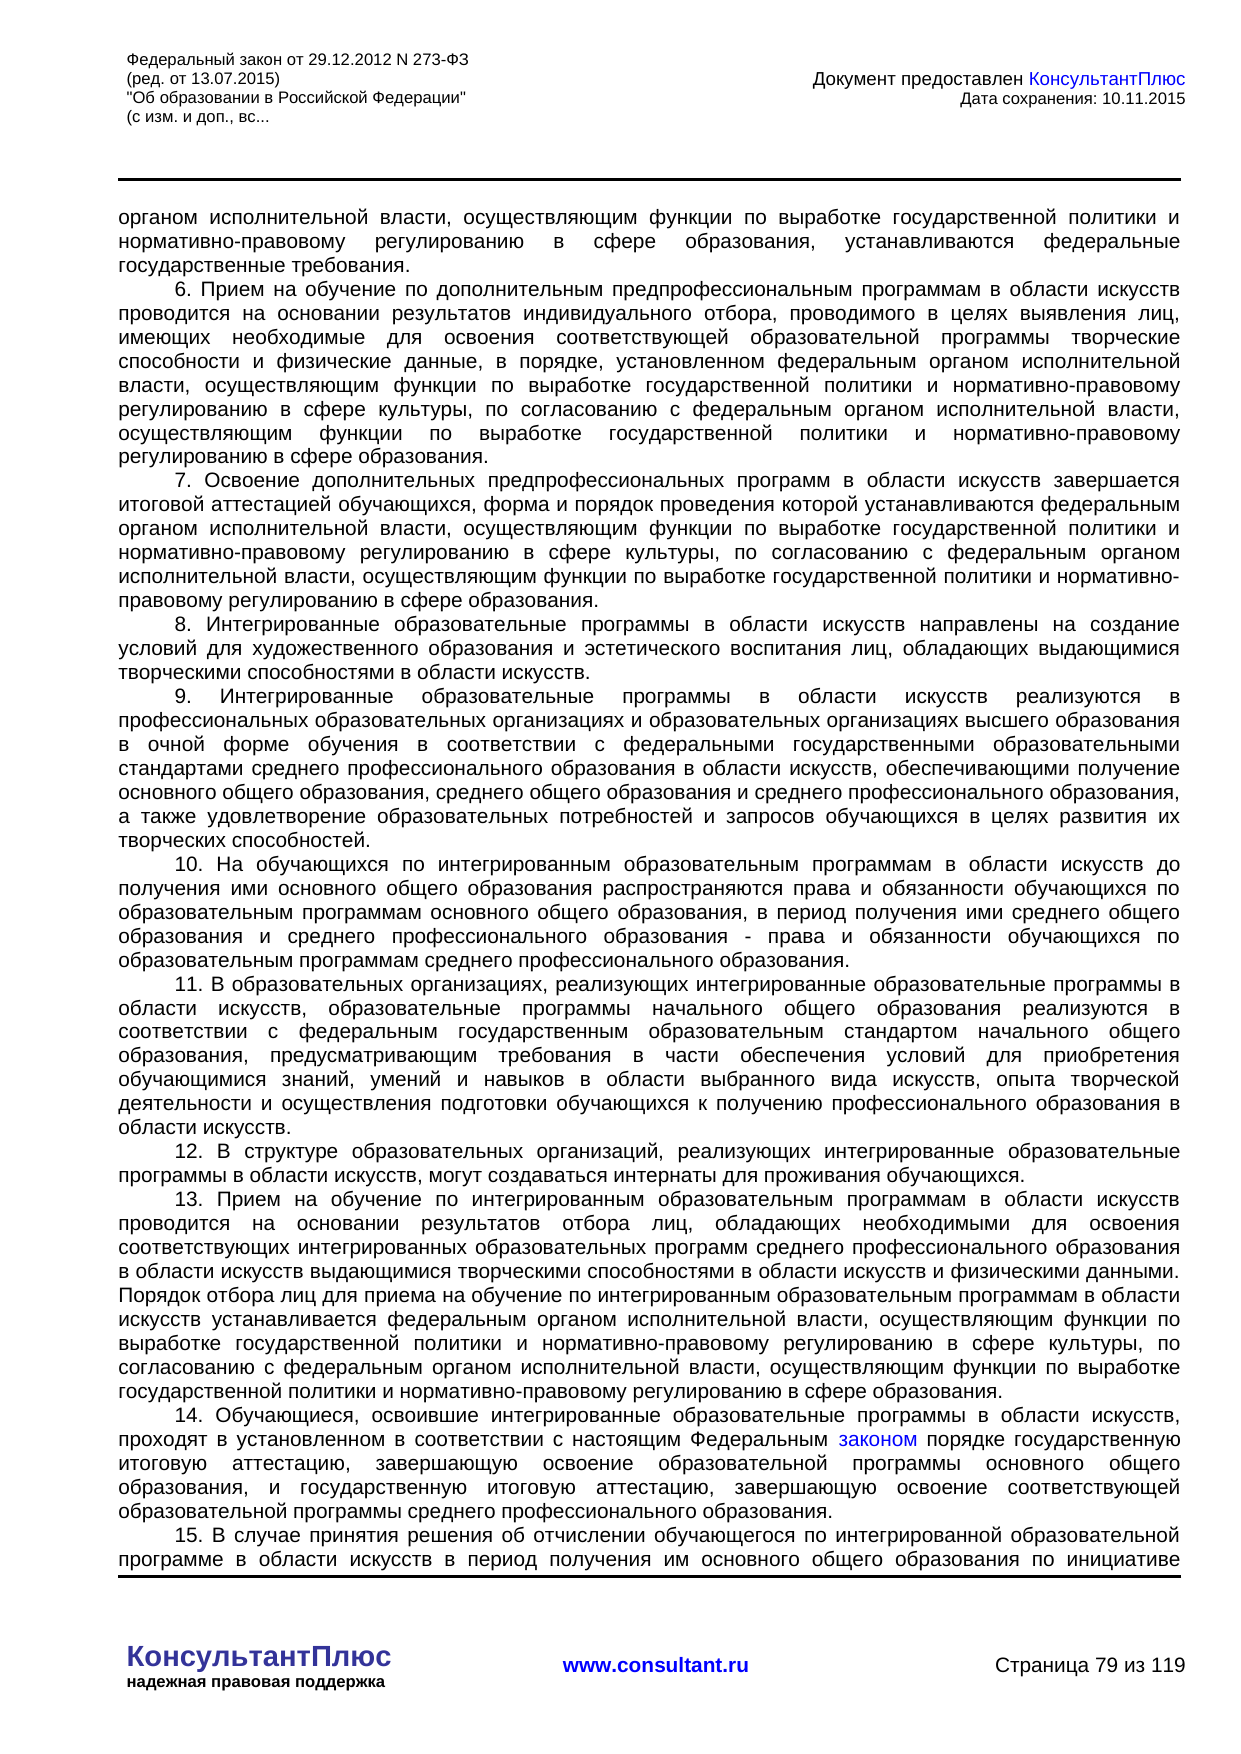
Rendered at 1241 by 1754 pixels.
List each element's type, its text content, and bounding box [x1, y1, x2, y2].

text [118, 205, 1181, 277]
text 8. Интегрированные образовательные программы в области искусств направлены на создание условий для художественного образования и эстетического воспитания лиц, обладающих выдающимися творческими способностями в области искусств. [118, 612, 1181, 684]
text 6. Прием на обучение по дополнительным предпрофессиональным программам в области искусств проводится на основании результатов индивидуального отбора, проводимого в целях выявления лиц, имеющих необходимые для освоения соответствующей образовательной программы творческие способности и физические данные, в порядке, установленном федеральным органом исполнительной власти, осуществляющим функции по выработке государственной политики и нормативно-правовому регулированию в сфере культуры, по согласованию с федеральным органом исполнительной власти, осуществляющим функции по выработке государственной политики и нормативно-правовому регулированию в сфере образования. [118, 277, 1181, 468]
text 7. Освоение дополнительных предпрофессиональных программ в области искусств завершается итоговой аттестацией обучающихся, форма и порядок проведения которой устанавливаются федеральным органом исполнительной власти, осуществляющим функции по выработке государственной политики и нормативно-правовому регулированию в сфере культуры, по согласованию с федеральным органом исполнительной власти, осуществляющим функции по выработке государственной политики и нормативно-правовому регулированию в сфере образования. [118, 468, 1181, 612]
text 13. Прием на обучение по интегрированным образовательным программам в области искусств проводится на основании результатов отбора лиц, обладающих необходимыми для освоения соответствующих интегрированных образовательных программ среднего профессионального образования в области искусств выдающимися творческими способностями в области искусств и физическими данными. Порядок отбора лиц для приема на обучение по интегрированным образовательным программам в области искусств устанавливается федеральным органом исполнительной власти, осуществляющим функции по выработке государственной политики и нормативно-правовому регулированию в сфере культуры, по согласованию с федеральным органом исполнительной власти, осуществляющим функции по выработке государственной политики и нормативно-правовому регулированию в сфере образования. [118, 1187, 1181, 1403]
text 9. Интегрированные образовательные программы в области искусств реализуются в профессиональных образовательных организациях и образовательных организациях высшего образования в очной форме обучения в соответствии с федеральными государственными образовательными стандартами среднего профессионального образования в области искусств, обеспечивающими получение основного общего образования, среднего общего образования и среднего профессионального образования, а также удовлетворение образовательных потребностей и запросов обучающихся в целях развития их творческих способностей. [118, 684, 1181, 852]
text 14. Обучающиеся, освоившие интегрированные образовательные программы в области искусств, проходят в установленном в соответствии с настоящим Федеральным законом порядке государственную итоговую аттестацию, завершающую освоение образовательной программы основного общего образования, и государственную итоговую аттестацию, завершающую освоение соответствующей образовательной программы среднего профессионального образования. [118, 1403, 1181, 1522]
text 12. В структуре образовательных организаций, реализующих интегрированные образовательные программы в области искусств, могут создаваться интернаты для проживания обучающихся. [118, 1139, 1181, 1187]
text 11. В образовательных организациях, реализующих интегрированные образовательные программы в области искусств, образовательные программы начального общего образования реализуются в соответствии с федеральным государственным образовательным стандартом начального общего образования, предусматривающим требования в части обеспечения условий для приобретения обучающимися знаний, умений и навыков в области выбранного вида искусств, опыта творческой деятельности и осуществления подготовки обучающихся к получению профессионального образования в области искусств. [118, 971, 1181, 1139]
text 10. На обучающихся по интегрированным образовательным программам в области искусств до получения ими основного общего образования распространяются права и обязанности обучающихся по образовательным программам основного общего образования, в период получения ими среднего общего образования и среднего профессионального образования - права и обязанности обучающихся по образовательным программам среднего профессионального образования. [118, 852, 1181, 971]
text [118, 1522, 1181, 1570]
